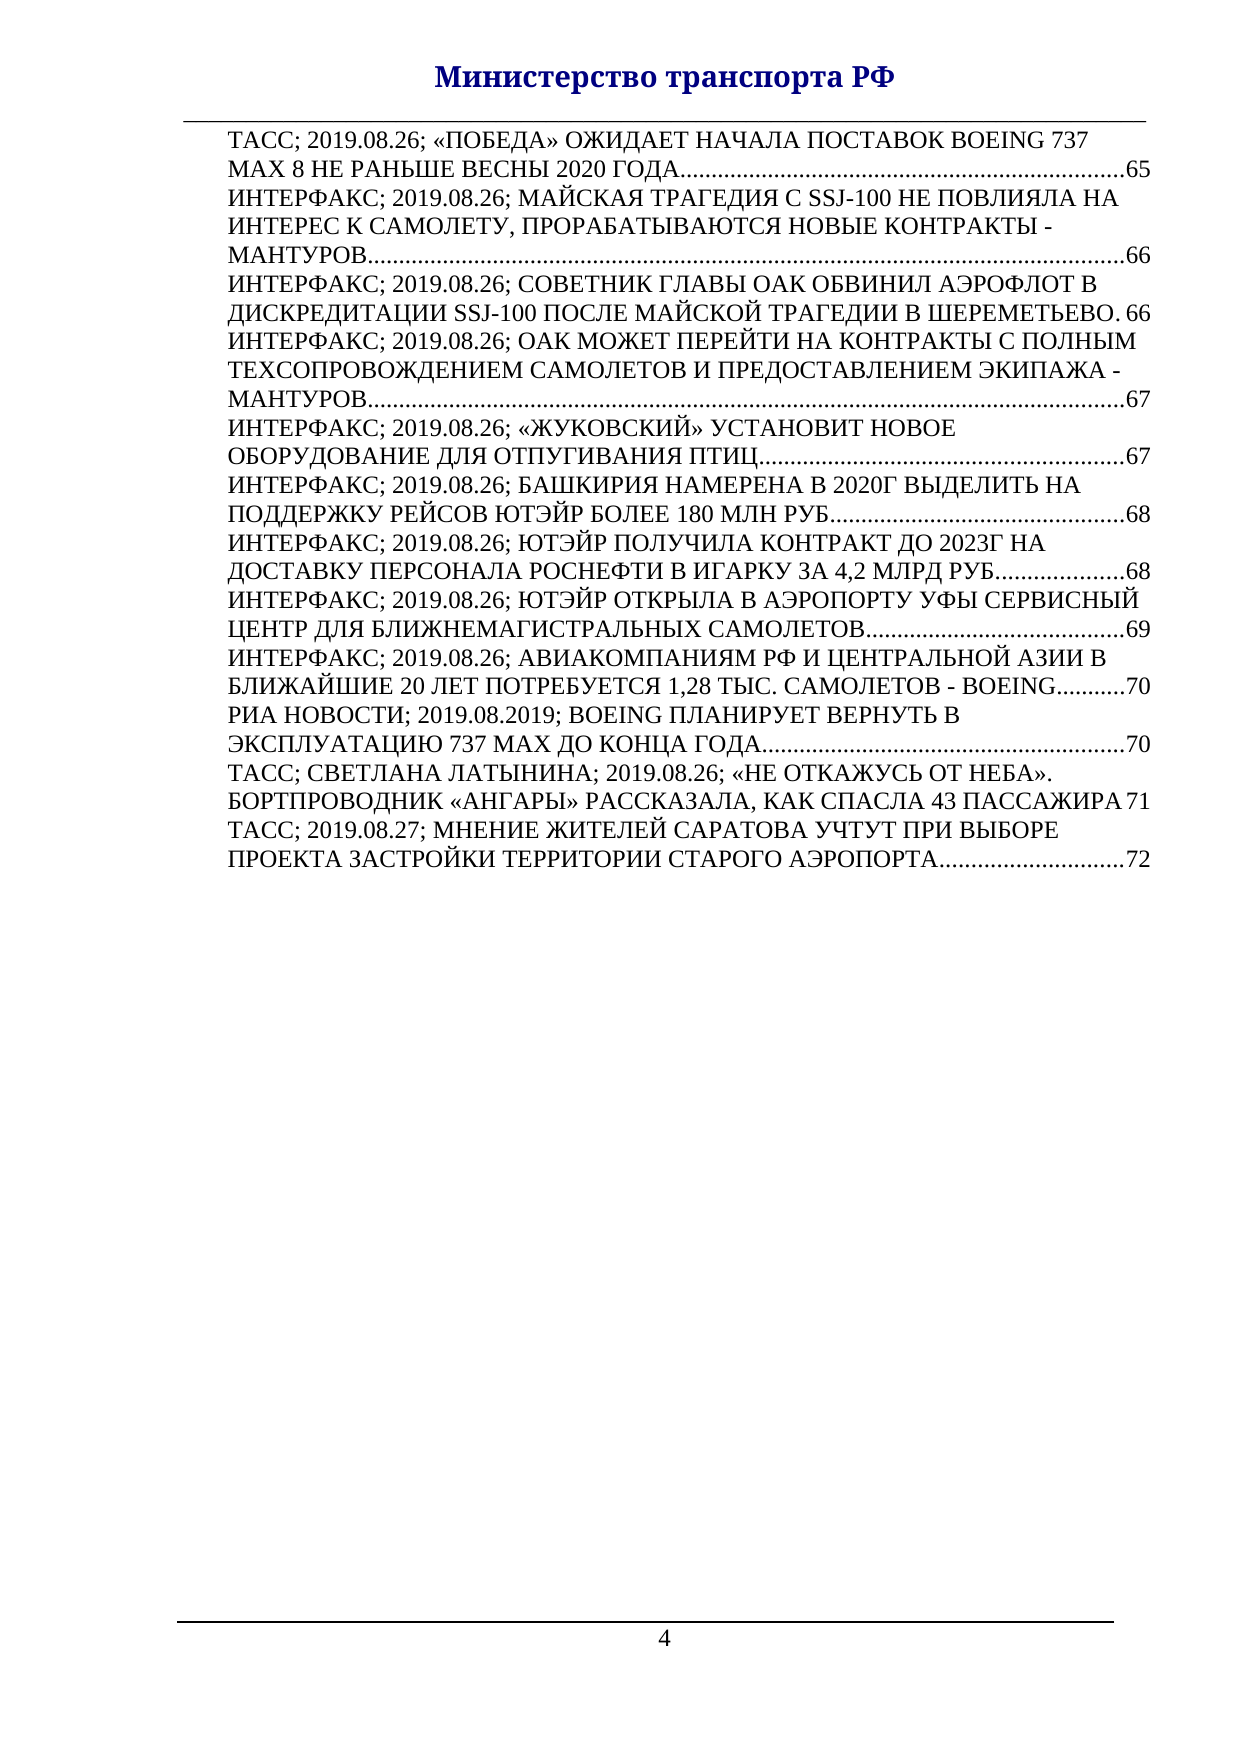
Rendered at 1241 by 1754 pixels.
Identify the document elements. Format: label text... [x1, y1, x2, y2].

text ИНТЕРФАКС; 2019.08.26; СОВЕТНИК ГЛАВЫ ОАК ОБВИНИЛ АЭРОФЛОТ В ДИСКРЕДИТАЦИИ SSJ-100 ПОСЛЕ МАЙСКОЙ ТРАГЕДИИ В ШЕРЕМЕТЬЕВО 66 [227, 269, 1152, 326]
text ИНТЕРФАКС; 2019.08.26; БАШКИРИЯ НАМЕРЕНА В 2020Г ВЫДЕЛИТЬ НА ПОДДЕРЖКУ РЕЙСОВ ЮТЭЙР БОЛЕЕ 180 МЛН РУБ 68 [227, 470, 1152, 528]
text ИНТЕРФАКС; 2019.08.26; ОАК МОЖЕТ ПЕРЕЙТИ НА КОНТРАКТЫ С ПОЛНЫМ ТЕХСОПРОВОЖДЕНИЕМ САМОЛЕТОВ И ПРЕДОСТАВЛЕНИЕМ ЭКИПАЖА - МАНТУРОВ 67 [227, 326, 1152, 413]
text ТАСС; 2019.08.27; МНЕНИЕ ЖИТЕЛЕЙ САРАТОВА УЧТУТ ПРИ ВЫБОРЕ ПРОЕКТА ЗАСТРОЙКИ ТЕРРИТОРИИ СТАРОГО АЭРОПОРТА 72 [227, 815, 1152, 873]
text ИНТЕРФАКС; 2019.08.26; ЮТЭЙР ОТКРЫЛА В АЭРОПОРТУ УФЫ СЕРВИСНЫЙ ЦЕНТР ДЛЯ БЛИЖНЕМАГИСТРАЛЬНЫХ САМОЛЕТОВ 69 [227, 585, 1152, 643]
text ИНТЕРФАКС; 2019.08.26; АВИАКОМПАНИЯМ РФ И ЦЕНТРАЛЬНОЙ АЗИИ В БЛИЖАЙШИЕ 20 ЛЕТ ПОТРЕБУЕТСЯ 1,28 ТЫС. САМОЛЕТОВ - BOEING 70 [227, 643, 1152, 700]
text ИНТЕРФАКС; 2019.08.26; МАЙСКАЯ ТРАГЕДИЯ С SSJ-100 НЕ ПОВЛИЯЛА НА ИНТЕРЕС К САМОЛЕТУ, ПРОРАБАТЫВАЮТСЯ НОВЫЕ КОНТРАКТЫ - МАНТУРОВ 66 [227, 183, 1152, 269]
text РИА НОВОСТИ; 2019.08.2019; BOEING ПЛАНИРУЕТ ВЕРНУТЬ В ЭКСПЛУАТАЦИЮ 737 MAX ДО КОНЦА ГОДА 70 [227, 700, 1152, 758]
text ТАСС; СВЕТЛАНА ЛАТЫНИНА; 2019.08.26; «НЕ ОТКАЖУСЬ ОТ НЕБА». БОРТПРОВОДНИК «АНГАРЫ» РАССКАЗАЛА, КАК СПАСЛА 43 ПАССАЖИРА 71 [227, 758, 1152, 815]
text ИНТЕРФАКС; 2019.08.26; «ЖУКОВСКИЙ» УСТАНОВИТ НОВОЕ ОБОРУДОВАНИЕ ДЛЯ ОТПУГИВАНИЯ ПТИЦ 67 [227, 413, 1152, 470]
text ИНТЕРФАКС; 2019.08.26; ЮТЭЙР ПОЛУЧИЛА КОНТРАКТ ДО 2023Г НА ДОСТАВКУ ПЕРСОНАЛА РОСНЕФТИ В ИГАРКУ ЗА 4,2 МЛРД РУБ. 68 [227, 528, 1152, 585]
text ТАСС; 2019.08.26; «ПОБЕДА» ОЖИДАЕТ НАЧАЛА ПОСТАВОК BOEING 737 MAX 8 НЕ РАНЬШЕ ВЕСНЫ 2020 ГОДА 65 [227, 125, 1152, 183]
